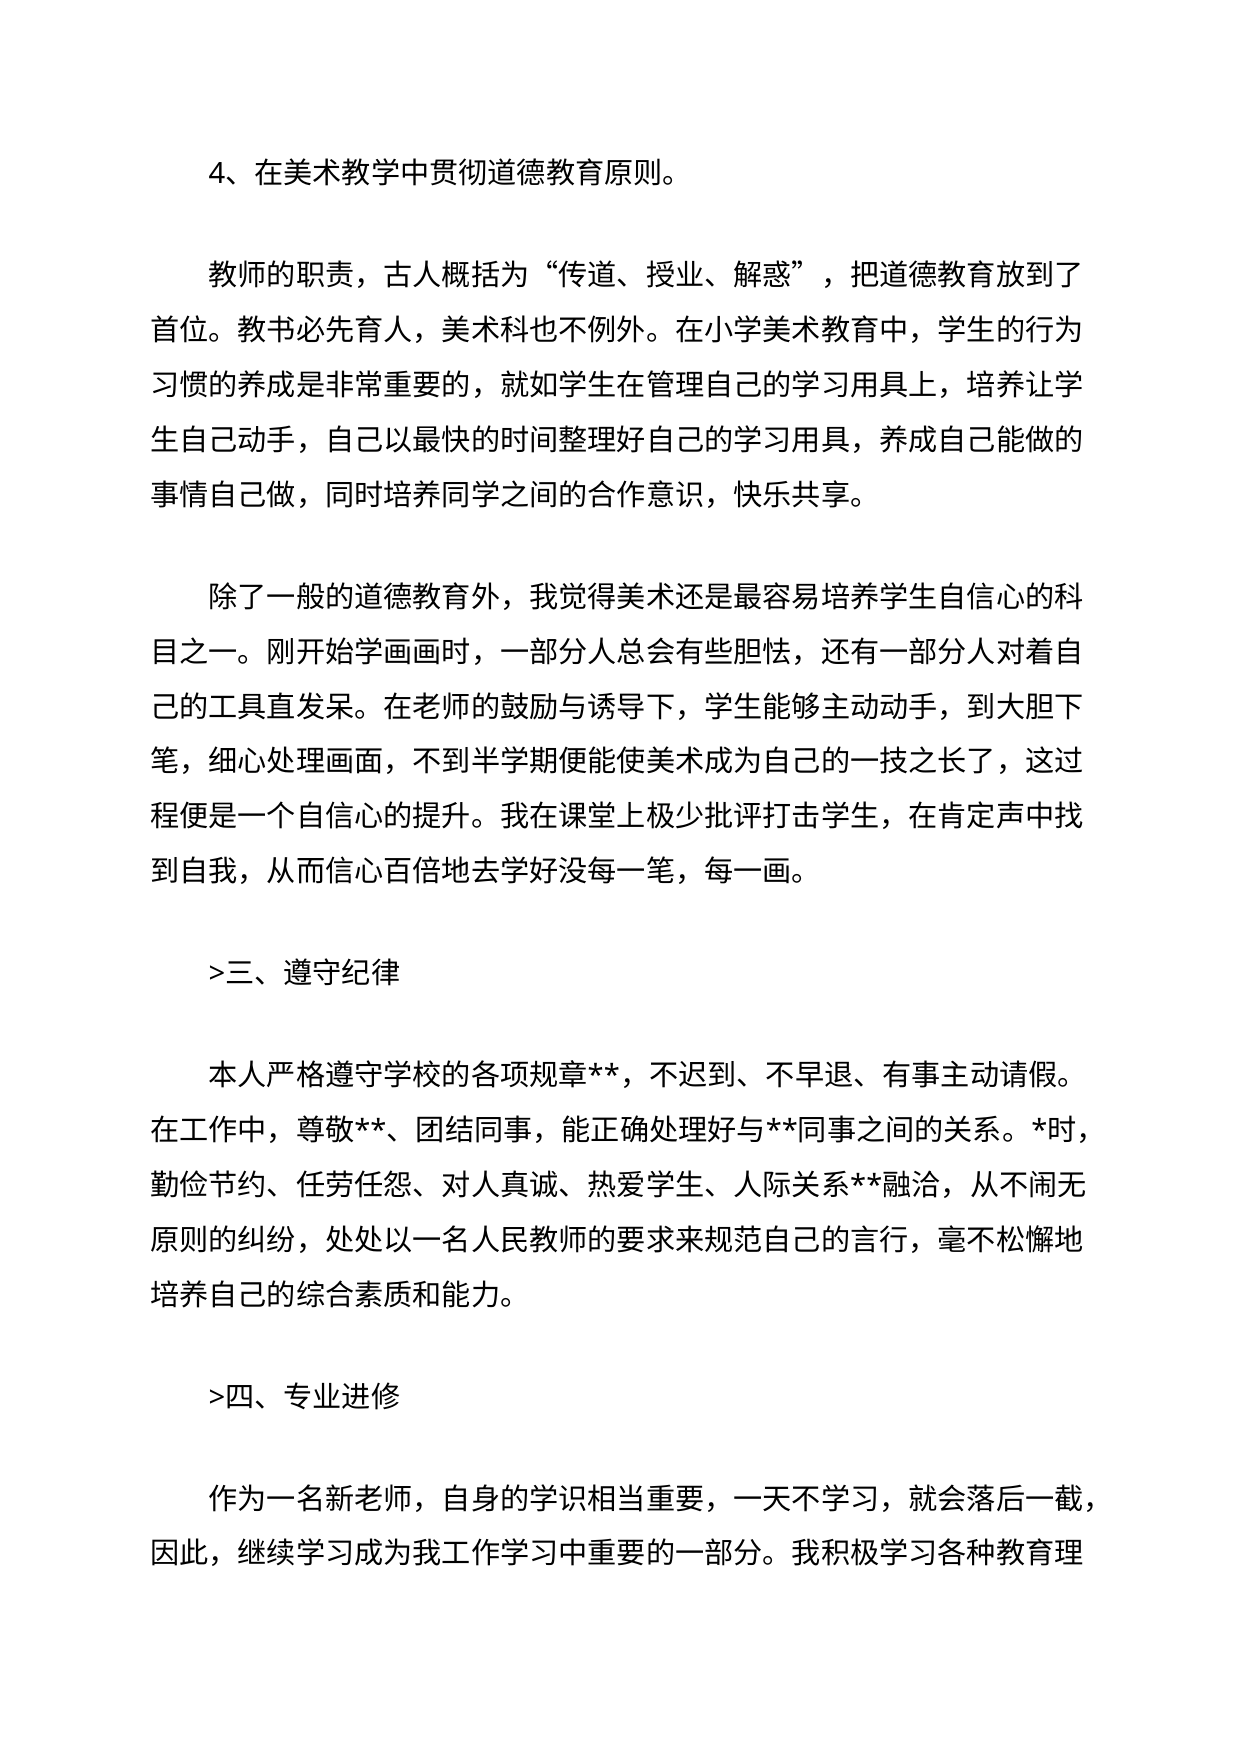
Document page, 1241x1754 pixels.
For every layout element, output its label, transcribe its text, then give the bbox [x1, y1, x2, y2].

text 4、在美术教学中贯彻道德教育原则。 [150, 150, 1090, 192]
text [150, 1475, 1090, 1572]
text 本人严格遵守学校的各项规章**，不迟到、不早退、有事主动请假。在工作中，尊敬**、团结同事，能正确处理好与**同事之间的关系。*时，勤俭节约、任劳任怨、对人真诚、热爱学生、人际关系**融洽，从不闹无原则的纠纷，处处以一名人民教师的要求来规范自己的言行，毫不松懈地培养自己的综合素质和能力。 [150, 1052, 1090, 1314]
text >四、专业进修 [150, 1373, 1090, 1416]
text 教师的职责，古人概括为“传道、授业、解惑”，把道德教育放到了首位。教书必先育人，美术科也不例外。在小学美术教育中，学生的行为习惯的养成是非常重要的，就如学生在管理自己的学习用具上，培养让学生自己动手，自己以最快的时间整理好自己的学习用具，养成自己能做的事情自己做，同时培养同学之间的合作意识，快乐共享。 [150, 252, 1090, 514]
text 除了一般的道德教育外，我觉得美术还是最容易培养学生自信心的科目之一。刚开始学画画时，一部分人总会有些胆怯，还有一部分人对着自己的工具直发呆。在老师的鼓励与诱导下，学生能够主动动手，到大胆下笔，细心处理画面，不到半学期便能使美术成为自己的一技之长了，这过程便是一个自信心的提升。我在课堂上极少批评打击学生，在肯定声中找到自我，从而信心百倍地去学好没每一笔，每一画。 [150, 573, 1090, 890]
text >三、遵守纪律 [150, 949, 1090, 992]
